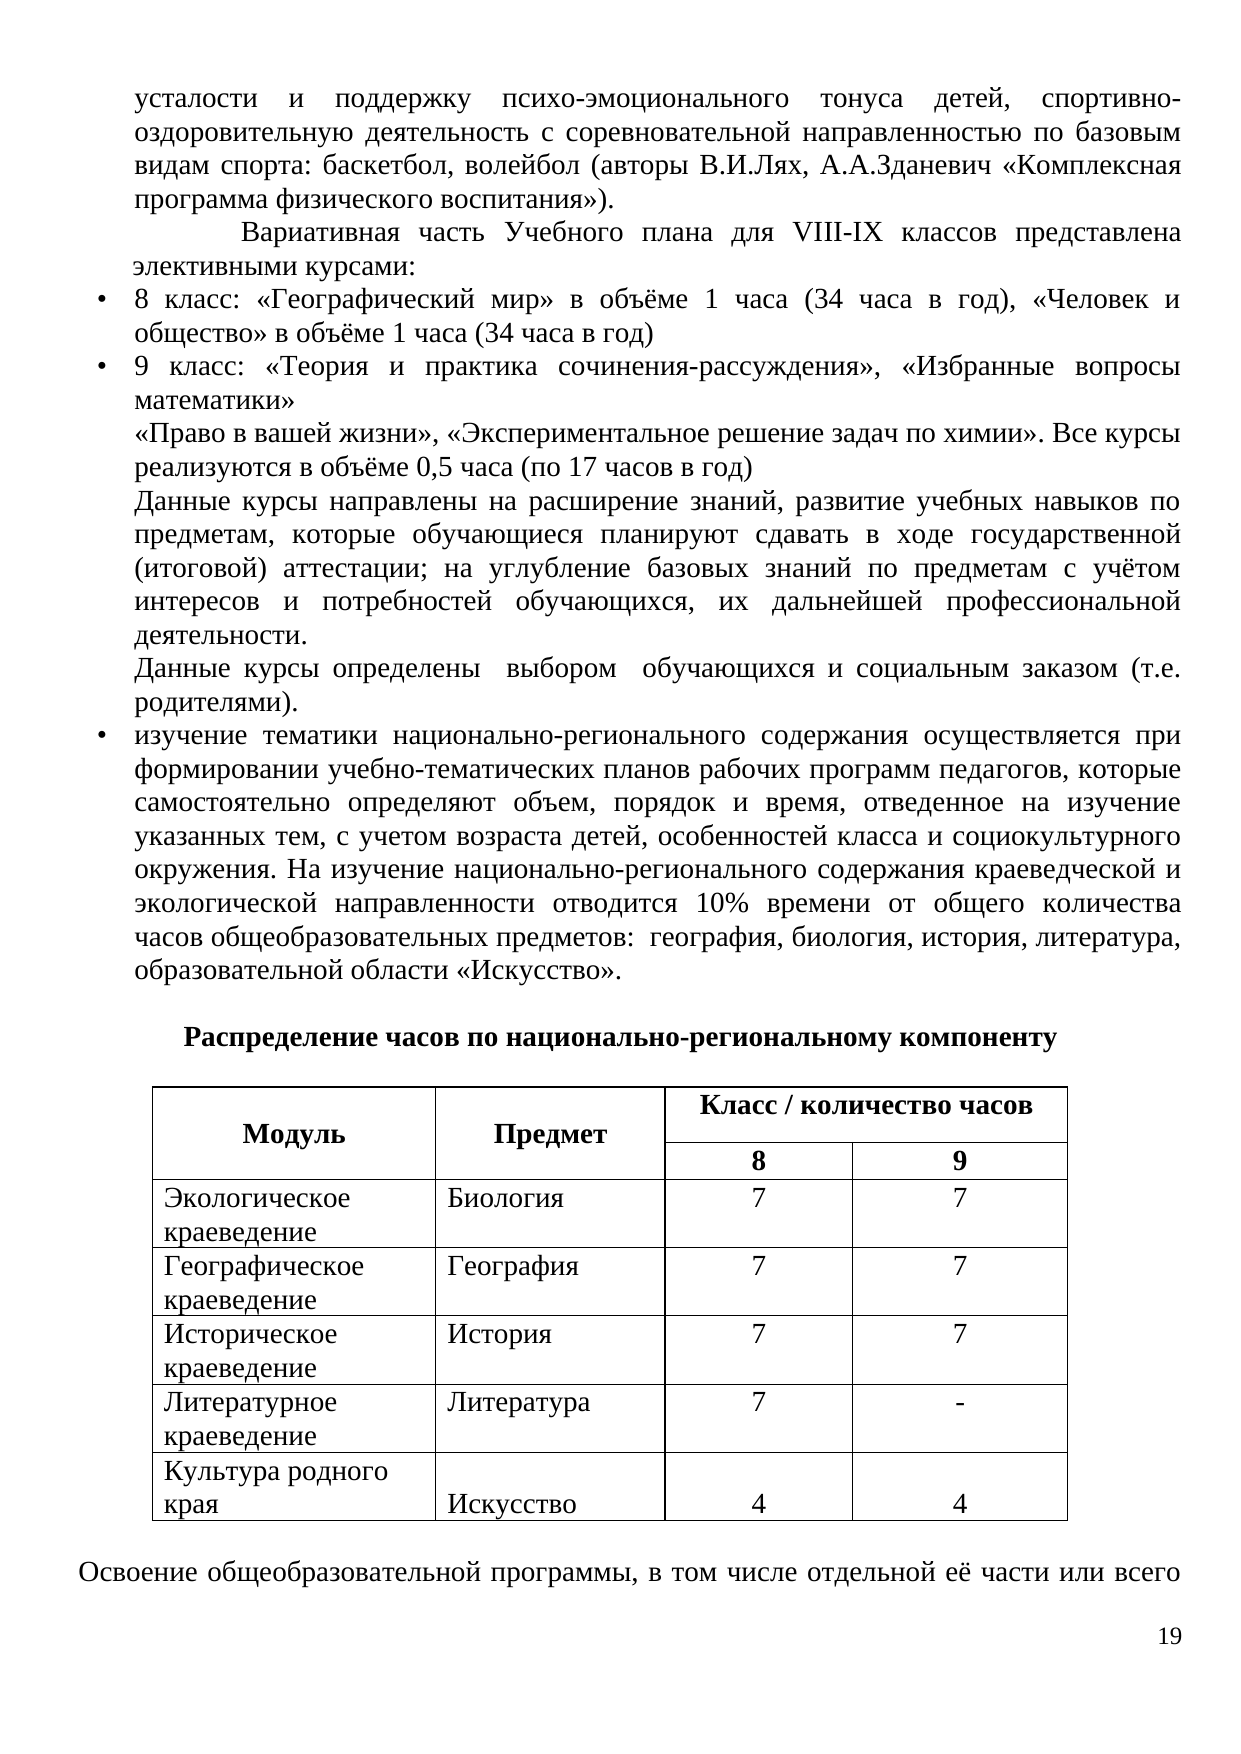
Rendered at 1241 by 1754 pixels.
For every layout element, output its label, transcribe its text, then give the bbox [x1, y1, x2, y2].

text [134, 80, 1182, 214]
table_cell 9 [853, 1143, 1067, 1179]
table_cell Географическое краеведение [153, 1248, 435, 1315]
table_cell Культура родного края [153, 1453, 435, 1520]
table_cell Литературное краеведение [153, 1385, 435, 1452]
table_cell 7 [853, 1316, 1067, 1383]
table_header Класс / количество часов [666, 1088, 1067, 1142]
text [59, 1554, 1182, 1588]
table_cell - [853, 1385, 1067, 1452]
table_cell 8 [666, 1143, 852, 1179]
table_header Модуль [153, 1088, 435, 1179]
table_cell Литература [436, 1385, 664, 1452]
text Данные курсы направлены на расширение знаний, развитие учебных навыков по предметам, которые обучающиеся планируют сдавать в ходе государственной (итоговой) аттестации; на углубление базовых знаний по предметам с учётом интересов и потребностей обучающихся, их дальнейшей профессиональной деятельности. [134, 483, 1182, 650]
table_cell 7 [853, 1248, 1067, 1315]
list изучение тематики национально-регионального содержания осуществляется при формировании учебно-тематических планов рабочих программ педагогов, которые самостоятельно определяют объем, порядок и время, отведенное на изучение указанных тем, с учетом возраста детей, особенностей класса и социокультурного окружения. На изучение национально-регионального содержания краеведческой и экологической направленности отводится 10% времени от общего количества часов общеобразовательных предметов: география, биология, история, литература, образовательной области «Искусство». [97, 717, 1182, 986]
text Распределение часов по национально-региональному компоненту [59, 1019, 1182, 1053]
table_cell 7 [666, 1180, 852, 1247]
table_cell 7 [666, 1385, 852, 1452]
table_cell 4 [853, 1453, 1067, 1520]
table_cell Экологическое краеведение [153, 1180, 435, 1247]
table_cell 4 [666, 1453, 852, 1520]
table_cell География [436, 1248, 664, 1315]
list 8 класс: «Географический мир» в объёме 1 часа (34 часа в год), «Человек и общество» в объёме 1 часа (34 часа в год) [97, 281, 1182, 348]
list 9 класс: «Теория и практика сочинения-рассуждения», «Избранные вопросы математики» [97, 348, 1182, 416]
list «Право в вашей жизни», «Экспериментальное решение задач по химии». Все курсы реализуются в объёме 0,5 часа (по 17 часов в год) [134, 416, 1182, 483]
table_cell 7 [666, 1316, 852, 1383]
text Вариативная часть Учебного плана для VIII-IX классов представлена элективными курсами: [132, 214, 1182, 281]
table_cell 7 [666, 1248, 852, 1315]
table_cell 7 [853, 1180, 1067, 1247]
table_cell История [436, 1316, 664, 1383]
table_cell Историческое краеведение [153, 1316, 435, 1383]
table_header Предмет [436, 1088, 664, 1179]
table_cell Биология [436, 1180, 664, 1247]
text Данные курсы определены выбором обучающихся и социальным заказом (т.е. родителями). [134, 650, 1182, 717]
table_cell Искусство [436, 1453, 664, 1520]
